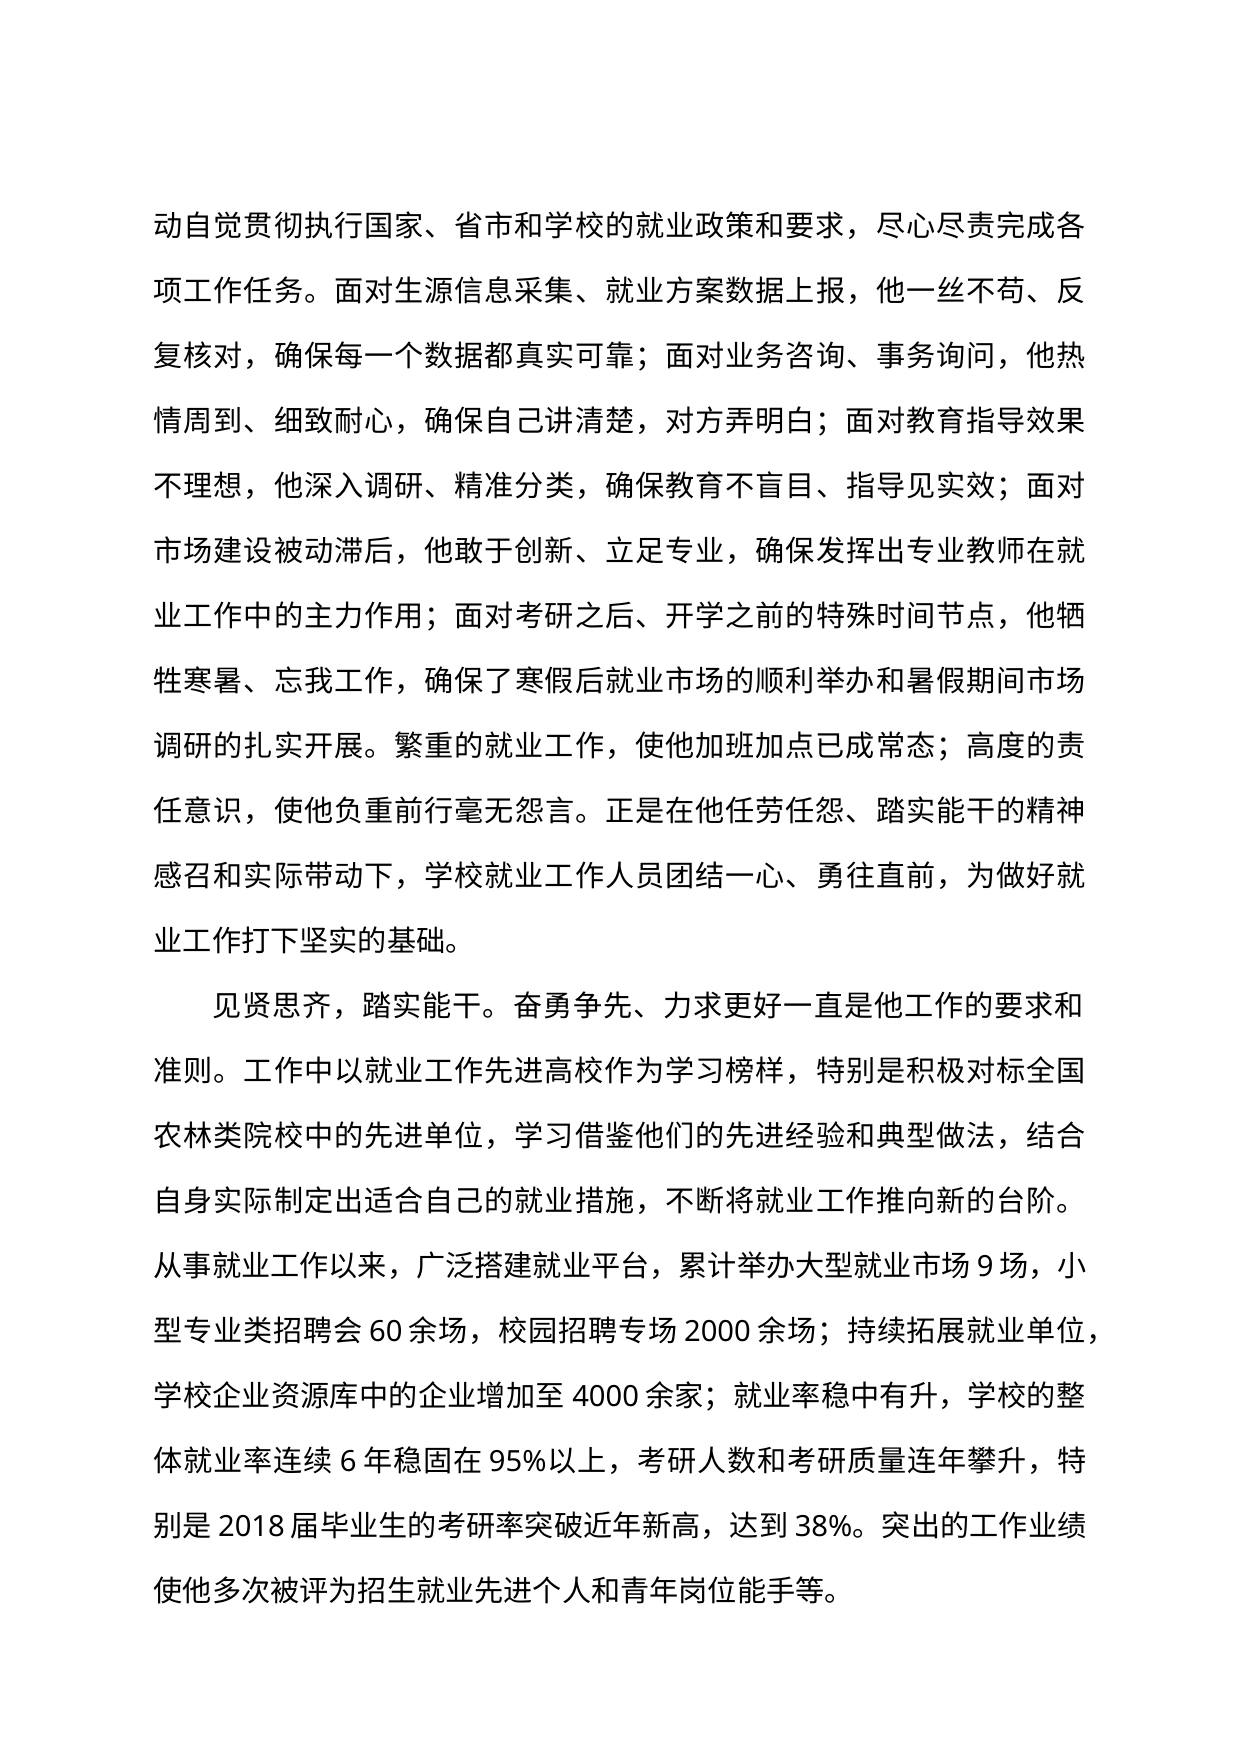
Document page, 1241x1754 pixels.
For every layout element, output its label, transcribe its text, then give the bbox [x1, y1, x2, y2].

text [153, 191, 1087, 971]
text 见贤思齐，踏实能干。奋勇争先、力求更好一直是他工作的要求和准则。工作中以就业工作先进高校作为学习榜样，特别是积极对标全国农林类院校中的先进单位，学习借鉴他们的先进经验和典型做法，结合自身实际制定出适合自己的就业措施，不断将就业工作推向新的台阶。从事就业工作以来，广泛搭建就业平台，累计举办大型就业市场9场，小型专业类招聘会60余场，校园招聘专场2000余场；持续拓展就业单位，学校企业资源库中的企业增加至4000余家；就业率稳中有升，学校的整体就业率连续6年稳固在95%以上，考研人数和考研质量连年攀升，特别是2018届毕业生的考研率突破近年新高，达到38%。突出的工作业绩使他多次被评为招生就业先进个人和青年岗位能手等。 [153, 971, 1087, 1621]
